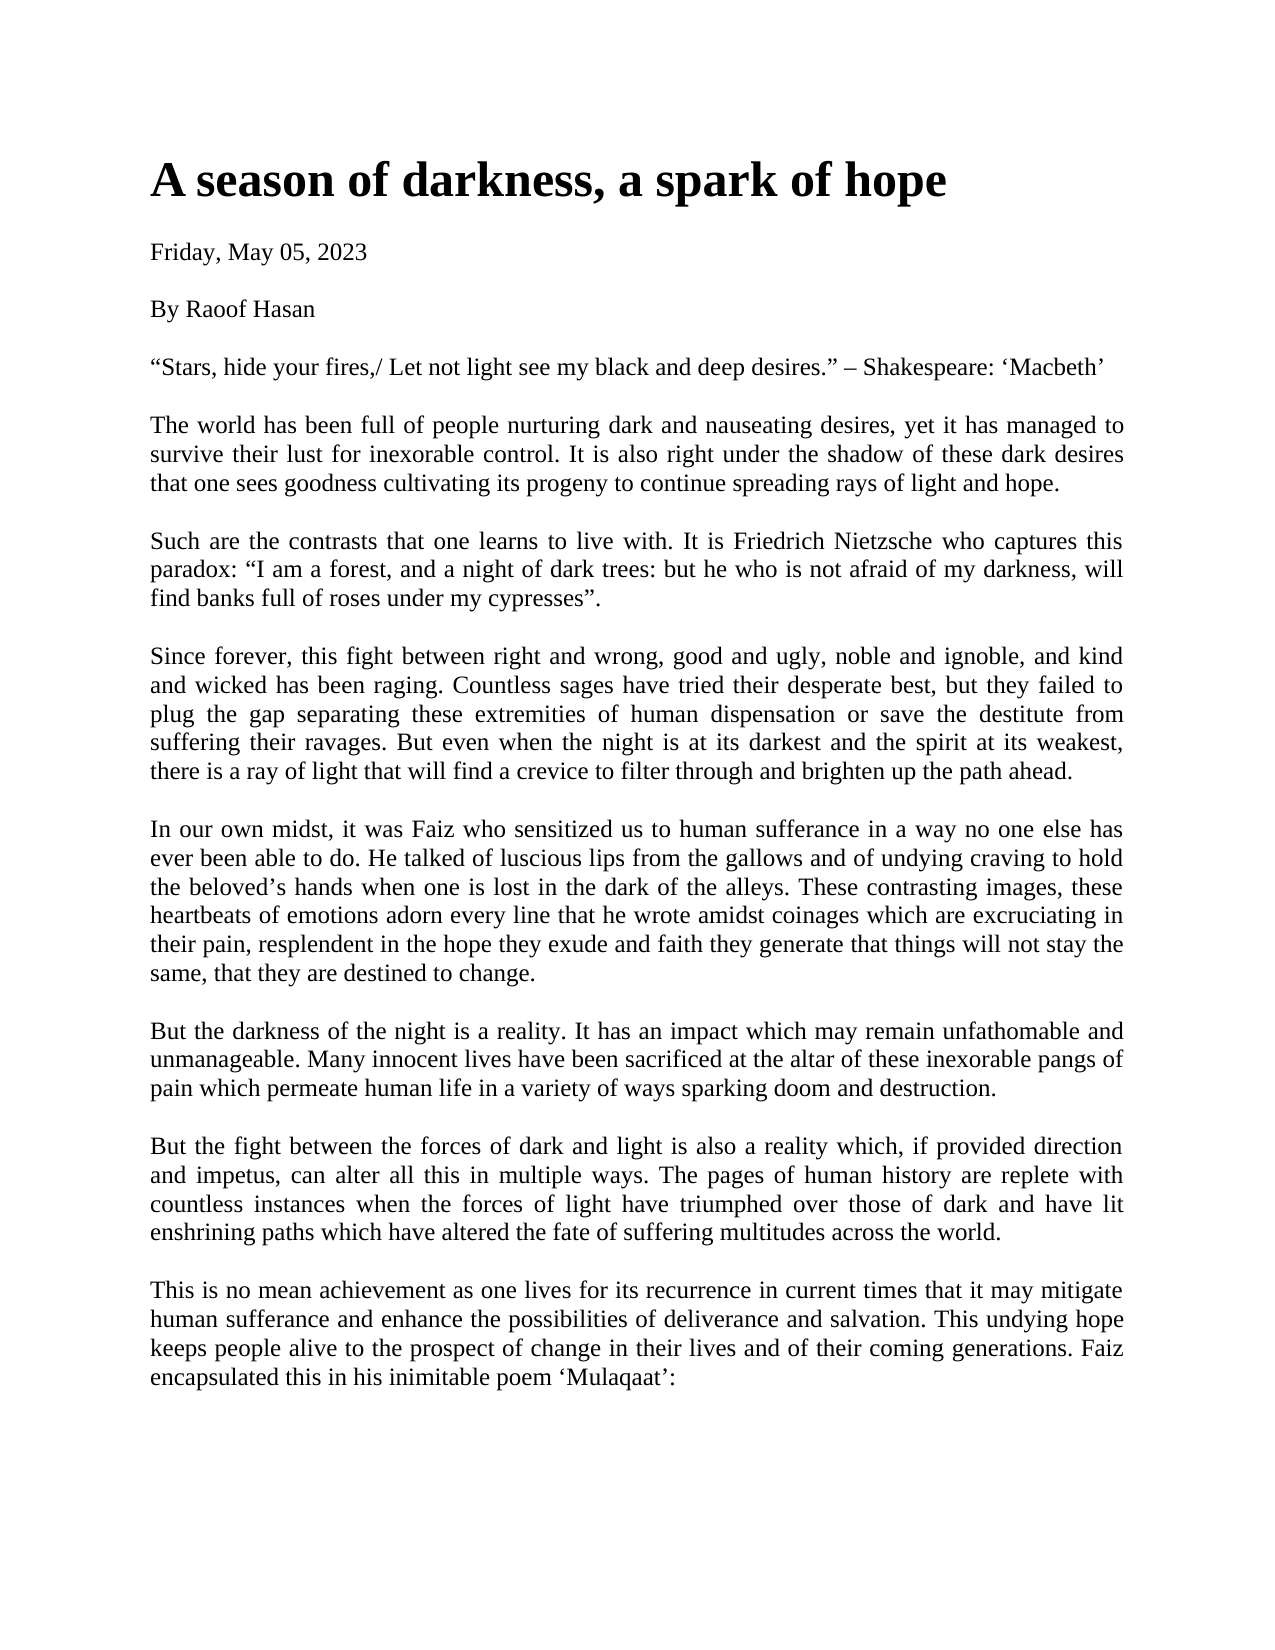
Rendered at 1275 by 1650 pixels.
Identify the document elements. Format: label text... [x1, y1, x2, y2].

text But the fight between the forces of dark and light is also a reality which, if provided direction and impetus, can alter all this in multiple ways. The pages of human history are replete with countless instances when the forces of light have triumphed over those of dark and have lit enshrining paths which have altered the fate of suffering multitudes across the world. [150, 1131, 1125, 1246]
text Friday, May 05, 2023 [150, 237, 1125, 265]
text This is no mean achievement as one lives for its recurrence in current times that it may mitigate human sufferance and enhance the possibilities of deliverance and salvation. This undying hope keeps people alive to the prospect of change in their lives and of their coming generations. Faiz encapsulated this in his inimitable poem ‘Mulaqaat’: [150, 1275, 1125, 1390]
text A season of darkness, a spark of hope [150, 150, 1125, 207]
text But the darkness of the night is a reality. It has an impact which may remain unfathomable and unmanageable. Many innocent lives have been sacrificed at the altar of these inexorable pangs of pain which permeate human life in a variety of ways sparking doom and destruction. [150, 1016, 1125, 1102]
text The world has been full of people nurturing dark and nauseating desires, yet it has managed to survive their lust for inexorable control. It is also right under the shadow of these dark desires that one sees goodness cultivating its progeny to continue spreading rays of light and hope. [150, 410, 1125, 497]
text Such are the contrasts that one learns to live with. It is Friedrich Nietzsche who captures this paradox: “I am a forest, and a night of dark trees: but he who is not afraid of my darkness, will find banks full of roses under my cypresses”. [150, 526, 1125, 612]
text “Stars, hide your fires,/ Let not light see my black and deep desires.” – Shakespeare: ‘Macbeth’ [150, 352, 1125, 381]
text In our own midst, it was Faiz who sensitized us to human sufferance in a way no one else has ever been able to do. He talked of luscious lips from the gallows and of undying craving to hold the beloved’s hands when one is lost in the dark of the alleys. These contrasting images, these heartbeats of emotions adorn every line that he wrote amidst coinages which are excruciating in their pain, resplendent in the hope they exude and faith they generate that things will not stay the same, that they are destined to change. [150, 814, 1125, 987]
text By Raoof Hasan [150, 294, 1125, 323]
text Since forever, this fight between right and wrong, good and ugly, noble and ignoble, and kind and wicked has been raging. Countless sages have tried their desperate best, but they failed to plug the gap separating these extremities of human dispensation or save the destitute from suffering their ravages. But even when the night is at its darkest and the spirit at its weakest, there is a ray of light that will find a crevice to filter through and brighten up the path ahead. [150, 641, 1125, 785]
